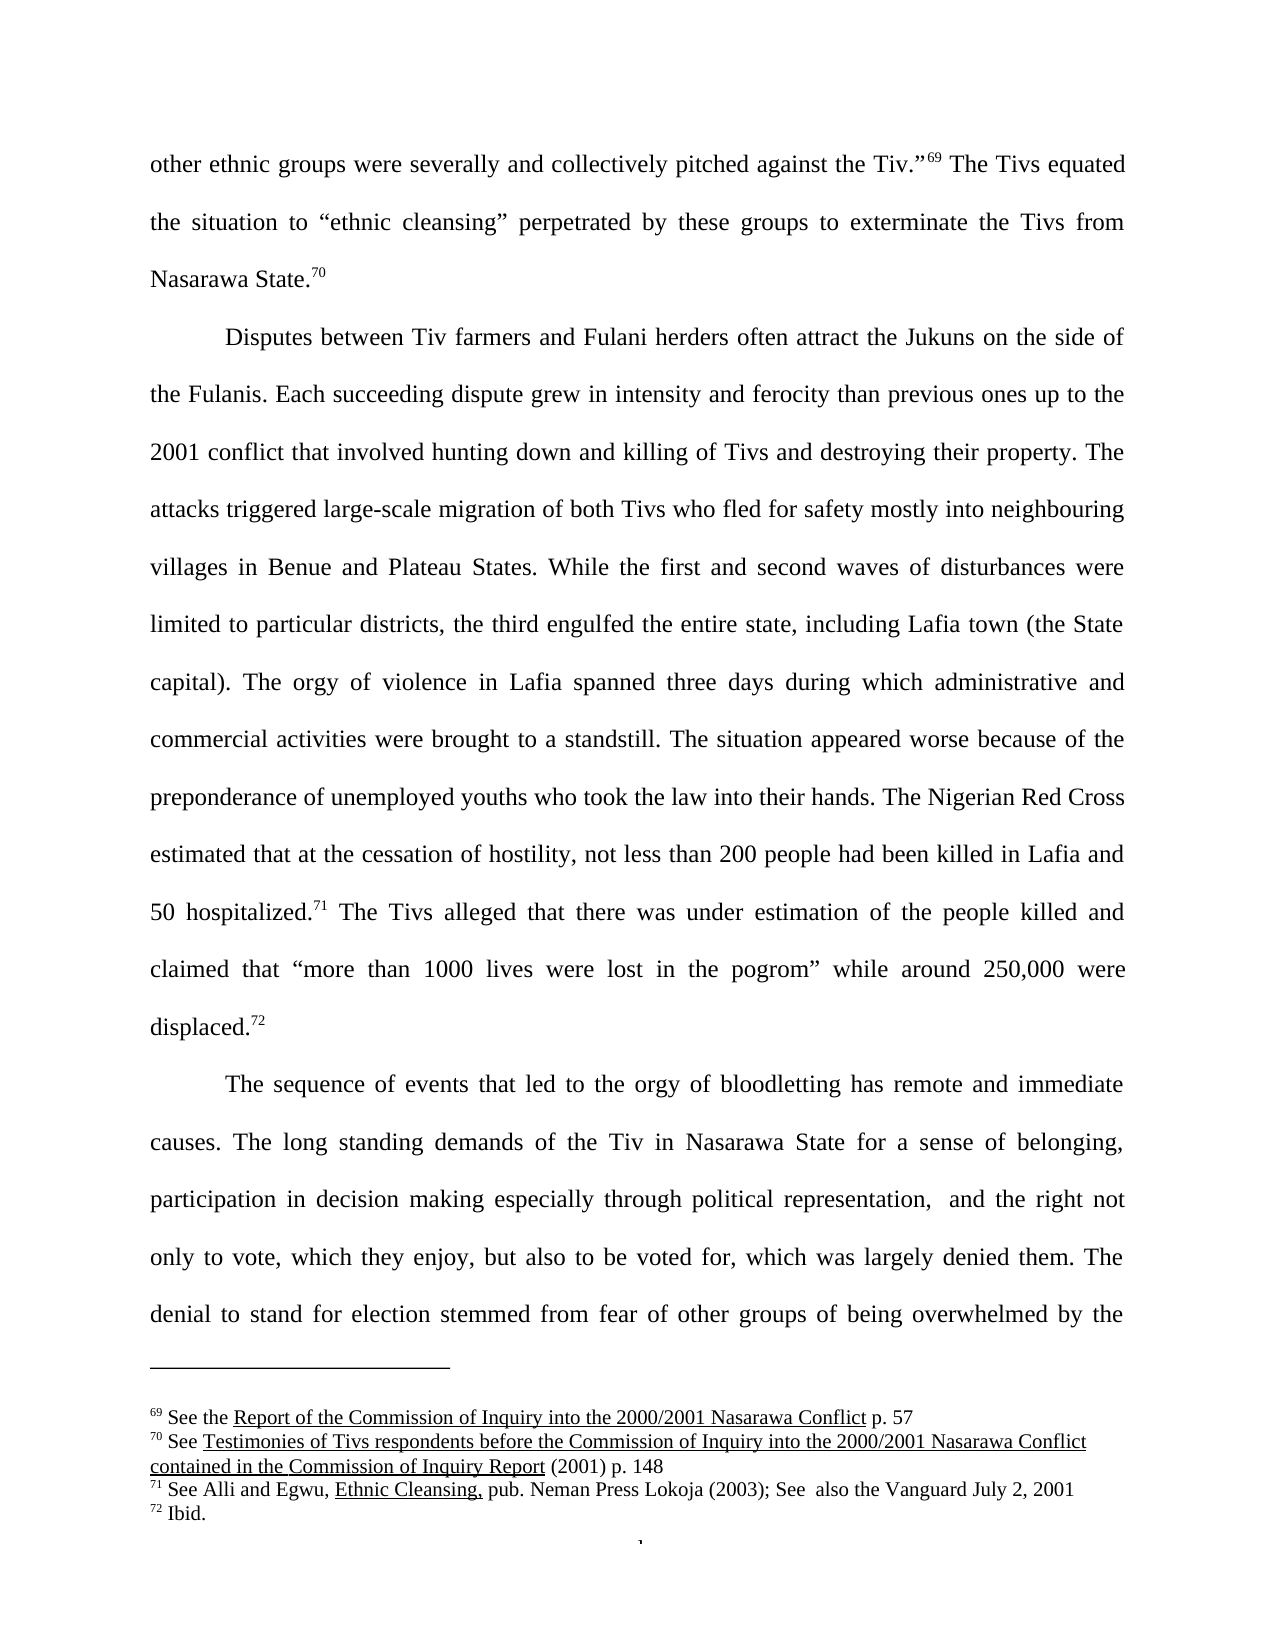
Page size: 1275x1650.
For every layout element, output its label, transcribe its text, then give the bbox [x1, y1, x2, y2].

text 70 See Testimonies of Tivs respondents before the Commission of Inquiry into the 2000/2001 Nasarawa Conflict contained in the Commission of Inquiry Report (2001) p. 148 [150, 1429, 1108, 1478]
text other ethnic groups were severally and collectively pitched against the Tiv.”69 The Tivs equated the situation to “ethnic cleansing” perpetrated by these groups to exterminate the Tivs from Nasarawa State.70 [150, 149, 1126, 293]
text Disputes between Tiv farmers and Fulani herders often attract the Jukuns on the side of the Fulanis. Each succeeding dispute grew in intensity and ferocity than previous ones up to the 2001 conflict that involved hunting down and killing of Tivs and destroying their property. The attacks triggered large-scale migration of both Tivs who fled for safety mostly into neighbouring villages in Benue and Plateau States. While the first and second waves of disturbances were limited to particular districts, the third engulfed the entire state, including Lafia town (the State capital). The orgy of violence in Lafia spanned three days during which administrative and commercial activities were brought to a standstill. The situation appeared worse because of the preponderance of unemployed youths who took the law into their hands. The Nigerian Red Cross estimated that at the cessation of hostility, not less than 200 people had been killed in Lafia and 50 hospitalized.71 The Tivs alleged that there was under estimation of the people killed and claimed that “more than 1000 lives were lost in the pogrom” while around 250,000 were displaced.72 [150, 322, 1126, 1040]
text 72 Ibid. [150, 1501, 1275, 1525]
text 69 See the Report of the Commission of Inquiry into the 2000/2001 Nasarawa Conflict p. 57 [150, 1364, 1275, 1429]
text The sequence of events that led to the orgy of bloodletting has remote and immediate causes. The long standing demands of the Tiv in Nasarawa State for a sense of belonging, participation in decision making especially through political representation, and the right not only to vote, which they enjoy, but also to be voted for, which was largely denied them. The denial to stand for election stemmed from fear of other groups of being overwhelmed by the [150, 1069, 1125, 1328]
text 71 See Alli and Egwu, Ethnic Cleansing, pub. Neman Press Lokoja (2003); See also the Vanguard July 2, 2001 [150, 1478, 1275, 1501]
